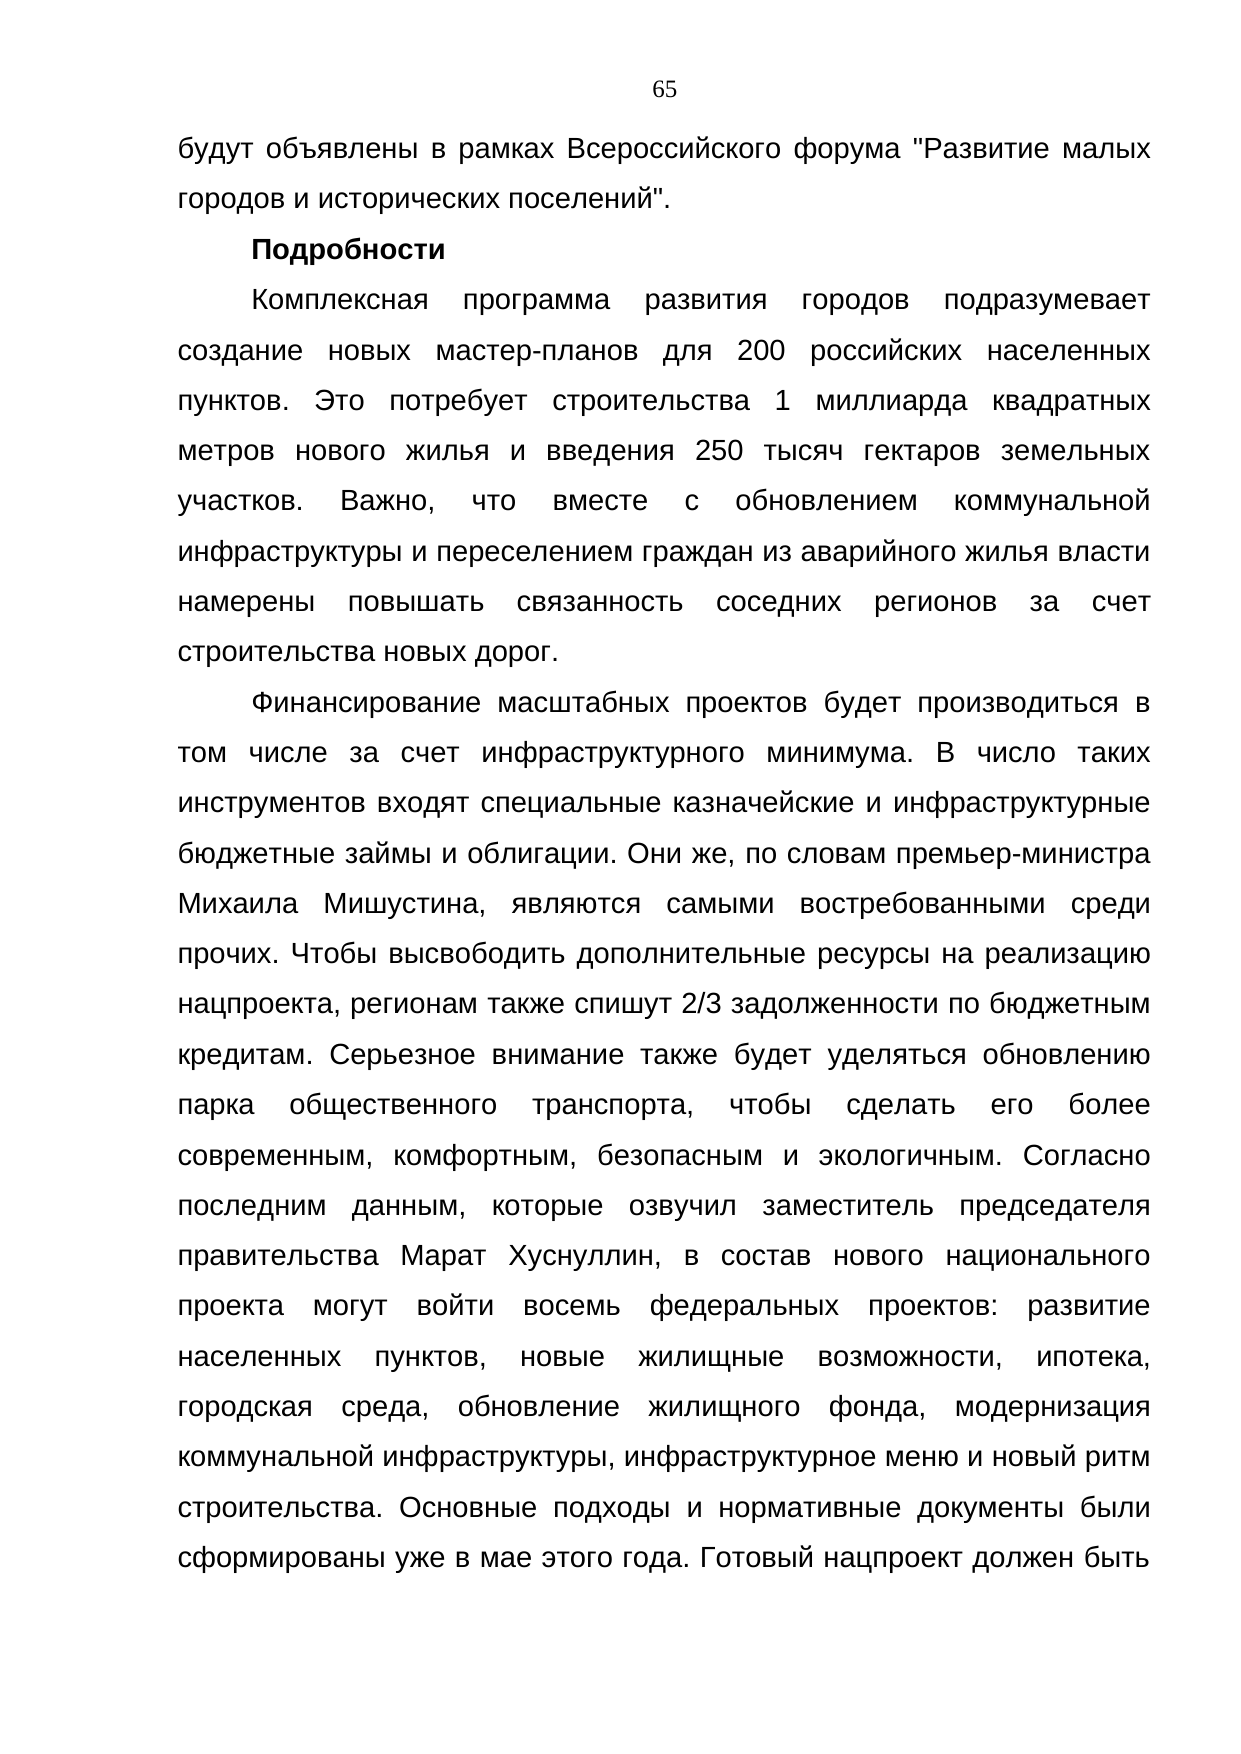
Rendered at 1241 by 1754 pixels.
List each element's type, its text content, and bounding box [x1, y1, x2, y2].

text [177, 685, 1152, 1573]
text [177, 131, 1152, 215]
text Подробности [177, 232, 1152, 265]
text Комплексная программа развития городов подразумевает создание новых мастер-планов для 200 российских населенных пунктов. Это потребует строительства 1 миллиарда квадратных метров нового жилья и введения 250 тысяч гектаров земельных участков. Важно, что вместе с обновлением коммунальной инфраструктуры и переселением граждан из аварийного жилья власти намерены повышать связанность соседних регионов за счет строительства новых дорог. [177, 282, 1152, 668]
